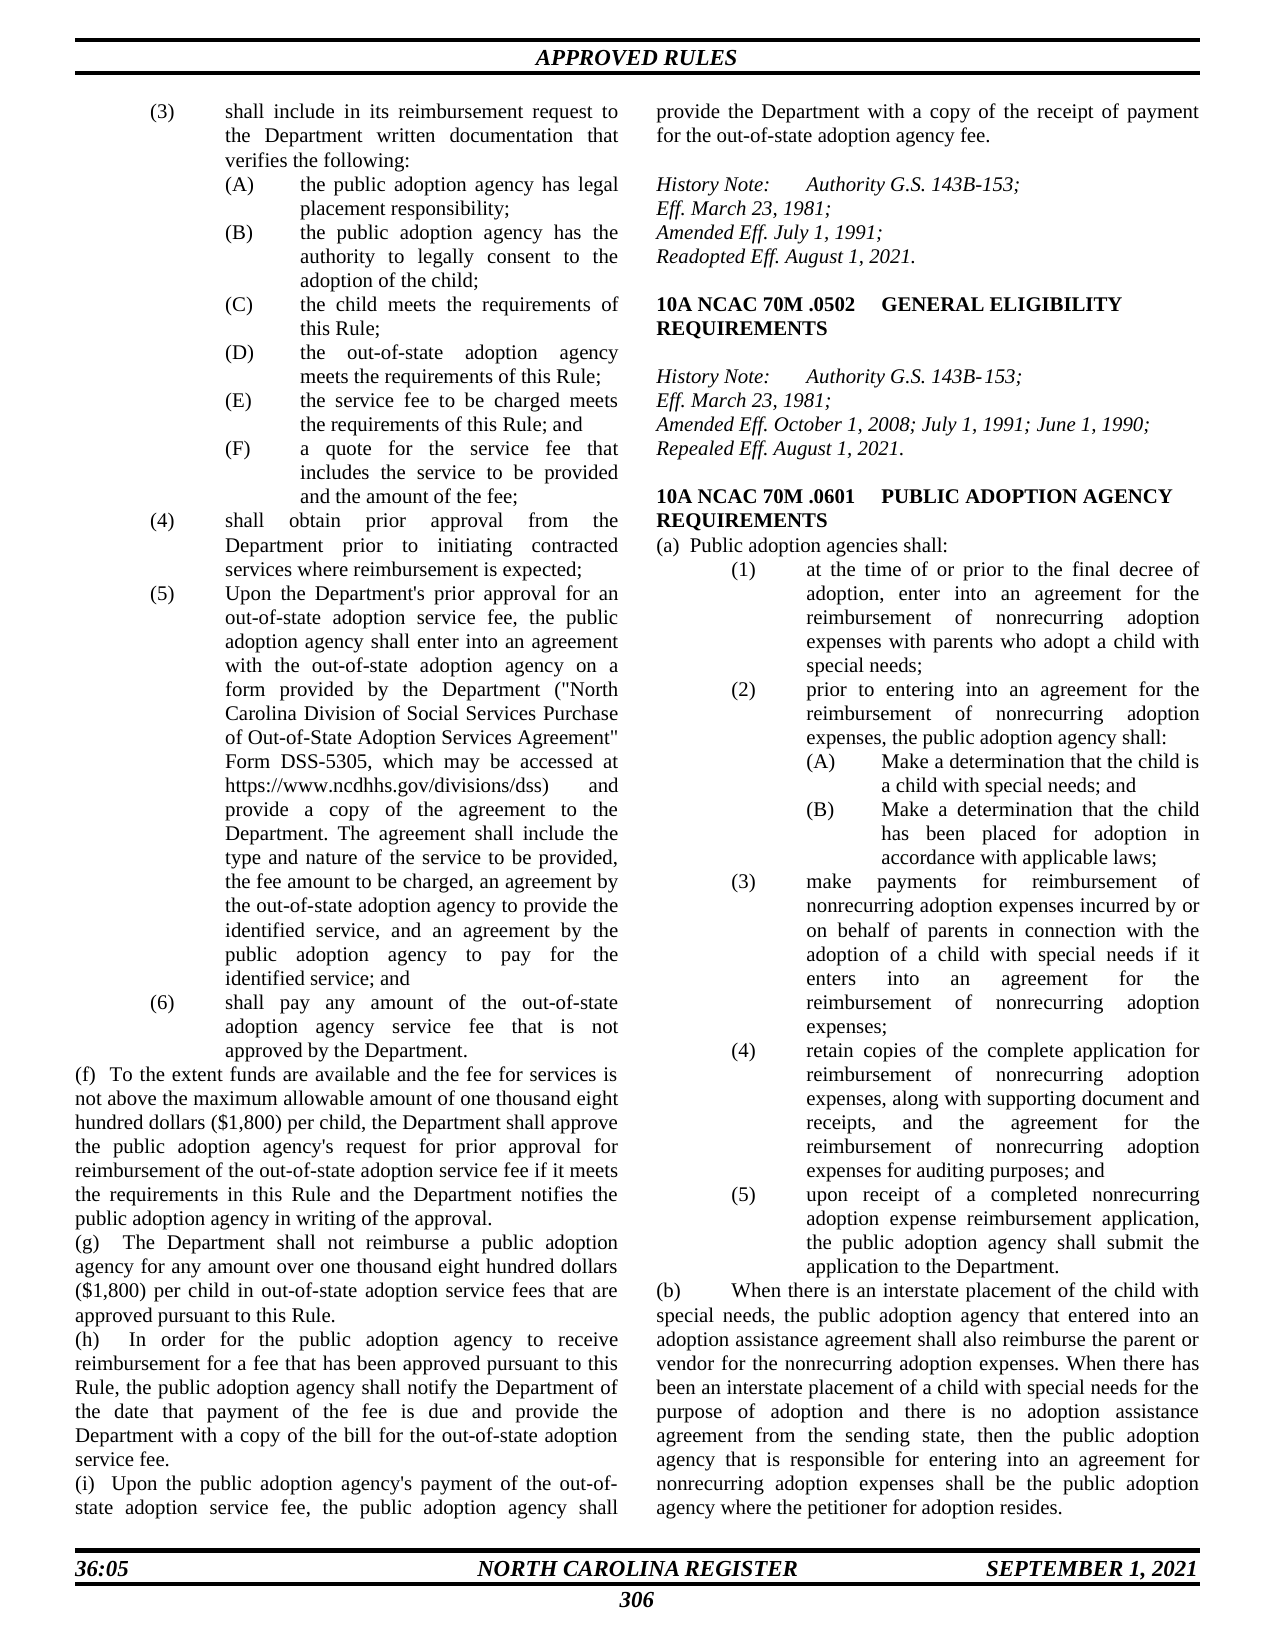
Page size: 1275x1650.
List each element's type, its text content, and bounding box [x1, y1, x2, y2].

text (a) Public adoption agencies shall: [656, 532, 1200, 557]
text (A) Make a determination that the child is a child with special needs; and [806, 749, 1200, 797]
text (b) When there is an interstate placement of the child with special needs, the public adoption agency that entered into an adoption assistance agreement shall also reimburse the parent or vendor for the nonrecurring adoption expenses. When there has been an interstate placement of a child with special needs for the purpose of adoption and there is no adoption assistance agreement from the sending state, then the public adoption agency that is responsible for entering into an agreement for nonrecurring adoption expenses shall be the public adoption agency where the petitioner for adoption resides. [656, 1278, 1200, 1519]
text 10A NCAC 70M .0601 public adoption agency requirements [656, 484, 1200, 532]
text (1) at the time of or prior to the final decree of adoption, enter into an agreement for the reimbursement of nonrecurring adoption expenses with parents who adopt a child with special needs; [731, 557, 1200, 677]
text Repealed Eff. August 1, 2021. [656, 436, 1200, 460]
text (4) shall obtain prior approval from the Department prior to initiating contracted services where reimbursement is expected; [150, 508, 619, 581]
text (E) the service fee to be charged meets the requirements of this Rule; and [225, 388, 619, 436]
text (3) shall include in its reimbursement request to the Department written documentation that verifies the following: [150, 99, 619, 172]
text Amended Eff. October 1, 2008; July 1, 1991; June 1, 1990; [656, 412, 1200, 436]
text History Note: Authority G.S. 143B-153; [656, 172, 1200, 196]
text (6) shall pay any amount of the out-of-state adoption agency service fee that is not approved by the Department. [150, 990, 619, 1062]
text Amended Eff. July 1, 1991; [656, 220, 1200, 244]
text (C) the child meets the requirements of this Rule; [225, 292, 619, 340]
text (5) upon receipt of a completed nonrecurring adoption expense reimbursement application, the public adoption agency shall submit the application to the Department. [731, 1182, 1200, 1278]
text (F) a quote for the service fee that includes the service to be provided and the amount of the fee; [225, 436, 619, 508]
text 10A NCAC 70M .0502 GENERAL ELIGIBILITY REQUIREMENTS [656, 292, 1200, 340]
text Eff. March 23, 1981; [656, 196, 1200, 220]
text (5) Upon the Department's prior approval for an out-of-state adoption service fee, the public adoption agency shall enter into an agreement with the out-of-state adoption agency on a form provided by the Department ("North Carolina Division of Social Services Purchase of Out-of-State Adoption Services Agreement" Form DSS-5305, which may be accessed at https://www.ncdhhs.gov/divisions/dss) and provide a copy of the agreement to the Department. The agreement shall include the type and nature of the service to be provided, the fee amount to be charged, an agreement by the out-of-state adoption agency to provide the identified service, and an agreement by the public adoption agency to pay for the identified service; and [150, 581, 619, 990]
text (f) To the extent funds are available and the fee for services is not above the maximum allowable amount of one thousand eight hundred dollars ($1,800) per child, the Department shall approve the public adoption agency's request for prior approval for reimbursement of the out-of-state adoption service fee if it meets the requirements in this Rule and the Department notifies the public adoption agency in writing of the approval. [75, 1062, 619, 1230]
text (3) make payments for reimbursement of nonrecurring adoption expenses incurred by or on behalf of parents in connection with the adoption of a child with special needs if it enters into an agreement for the reimbursement of nonrecurring adoption expenses; [731, 869, 1200, 1038]
text Eff. ; [656, 388, 1200, 412]
text (2) prior to entering into an agreement for the reimbursement of nonrecurring adoption expenses, the public adoption agency shall: [731, 677, 1200, 749]
text (h) In order for the public adoption agency to receive reimbursement for a fee that has been approved pursuant to this Rule, the public adoption agency shall notify the Department of the date that payment of the fee is due and provide the Department with a copy of the bill for the out-of-state adoption service fee. [75, 1327, 619, 1471]
text History Note: Authority G.S. 143B-153; [656, 364, 1200, 388]
text Readopted Eff. August 1, 2021. [656, 244, 1200, 268]
text (D) the out-of-state adoption agency meets the requirements of this Rule; [225, 340, 619, 388]
text (B) Make a determination that the child has been placed for adoption in accordance with applicable laws; [806, 797, 1200, 869]
text (i) Upon the public adoption agency's payment of the out-of-state adoption service fee, the public adoption agency shall provide the Department with a copy of the receipt of payment for the out-of-state adoption agency fee. [75, 1471, 619, 1519]
text (A) the public adoption agency has legal placement responsibility; [225, 172, 619, 220]
text (4) retain copies of the complete application for reimbursement of nonrecurring adoption expenses, along with supporting document and receipts, and the agreement for the reimbursement of nonrecurring adoption expenses for auditing purposes; and [731, 1038, 1200, 1182]
text (g) The Department shall not reimburse a public adoption agency for any amount over one thousand eight hundred dollars ($1,800) per child in out-of-state adoption service fees that are approved pursuant to this Rule. [75, 1230, 619, 1327]
text (i) Upon the public adoption agency's payment of the out-of-state adoption service fee, the public adoption agency shall provide the Department with a copy of the receipt of payment for the out-of-state adoption agency fee. [656, 99, 1200, 147]
text (B) the public adoption agency has the authority to legally consent to the adoption of the child; [225, 220, 619, 292]
